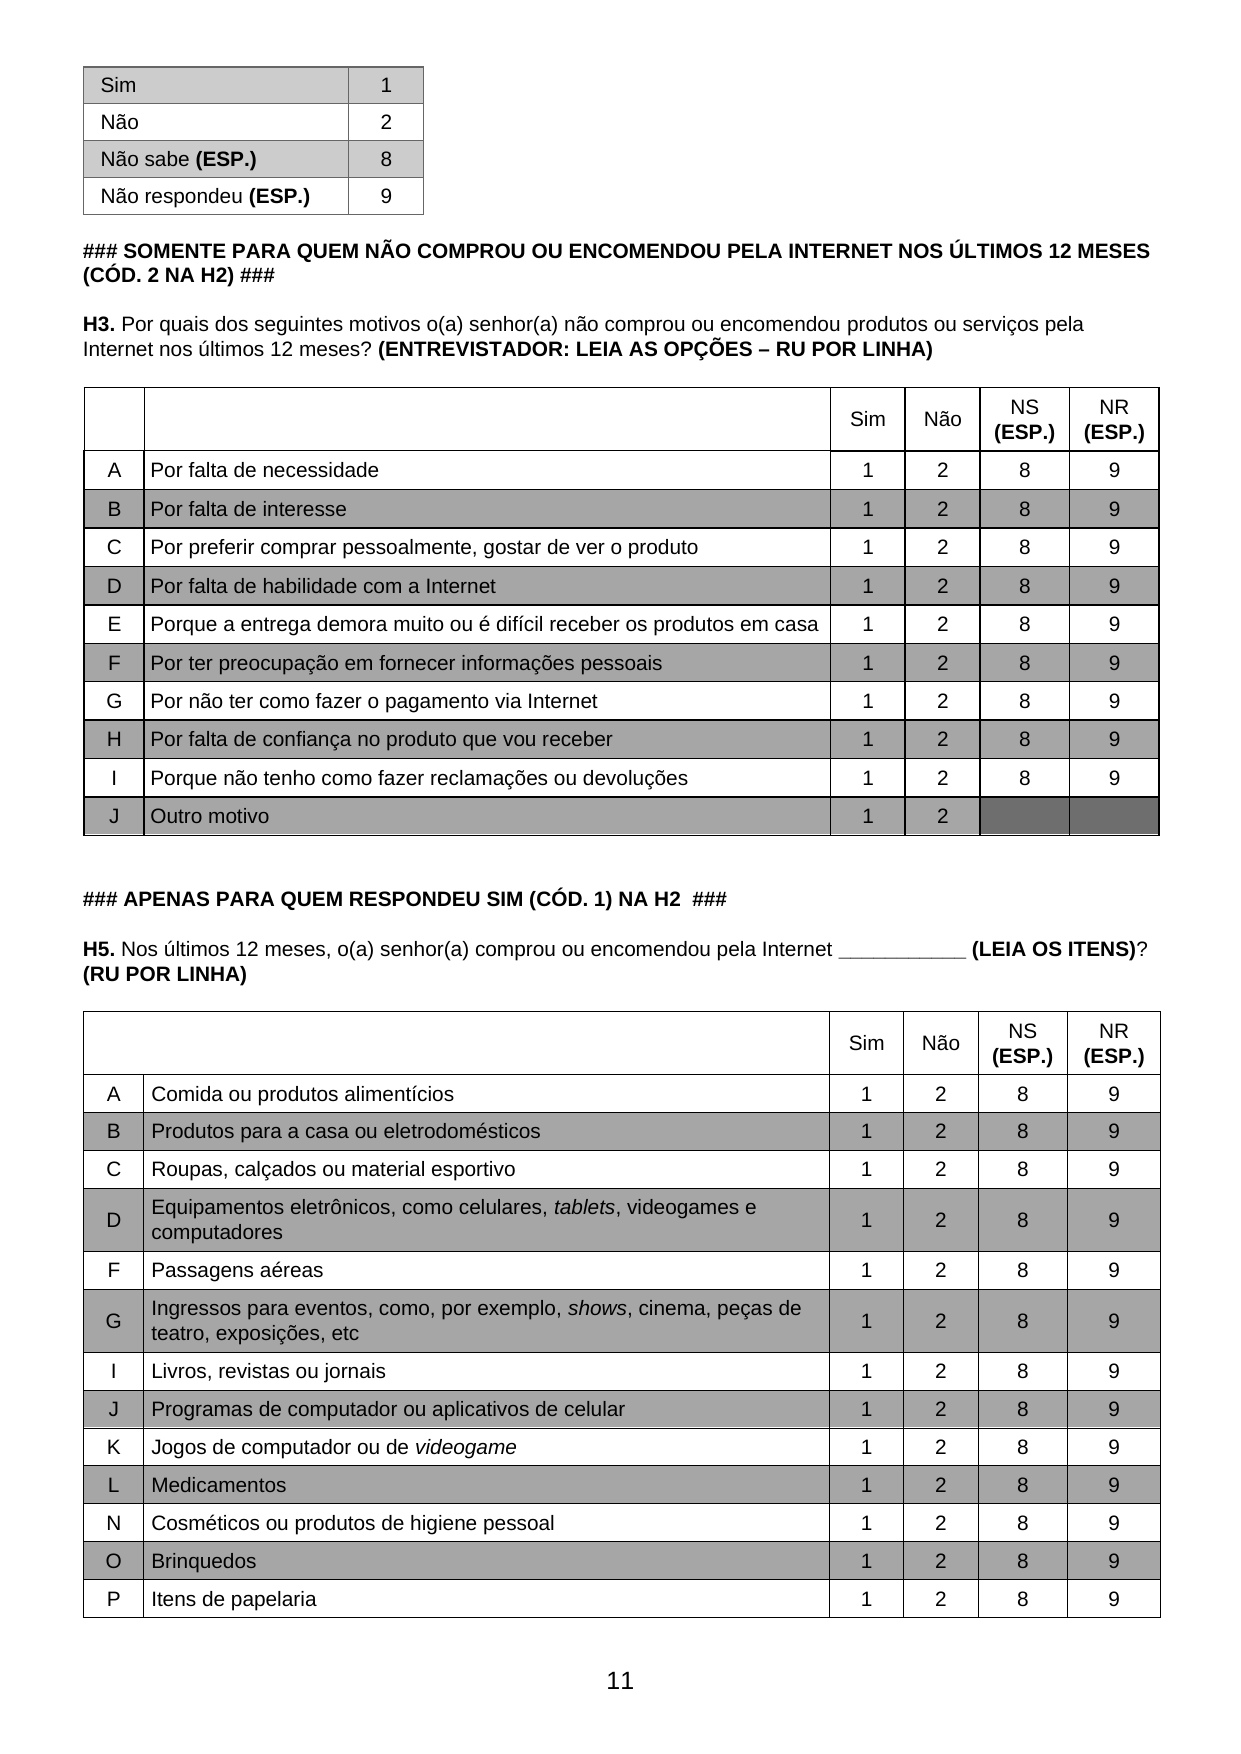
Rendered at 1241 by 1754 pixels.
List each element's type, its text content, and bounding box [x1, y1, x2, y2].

table_cell L [84, 1466, 143, 1503]
table_cell Por falta de confiança no produto que vou receber [145, 721, 830, 758]
table_cell B [85, 490, 143, 527]
table_cell Cosméticos ou produtos de higiene pessoal [144, 1504, 829, 1541]
table_cell 2 [904, 1466, 978, 1503]
text H3. Por quais dos seguintes motivos o(a) senhor(a) não comprou ou encomendou produtos ou serviços pela Internet nos últimos 12 meses? (ENTREVISTADOR: LEIA AS OPÇÕES – RU POR LINHA) [83, 312, 1157, 362]
table_cell 8 [981, 644, 1069, 681]
table_cell 1 [831, 759, 904, 796]
table_cell 8 [981, 606, 1069, 642]
table_cell 8 [979, 1075, 1067, 1112]
table_cell 1 [830, 1391, 903, 1427]
table_header NS (ESP.) [981, 388, 1069, 450]
table_cell 9 [1070, 567, 1158, 604]
table_cell 1 [830, 1113, 903, 1150]
table_cell 8 [981, 721, 1069, 758]
table_cell 2 [904, 1429, 978, 1465]
table_header Sim [84, 68, 348, 103]
table_header [85, 388, 144, 450]
table_cell 9 [1068, 1504, 1160, 1541]
table_cell Porque não tenho como fazer reclamações ou devoluções [145, 759, 830, 796]
table_cell D [85, 567, 143, 604]
table_cell J [85, 798, 143, 834]
table_cell Jogos de computador ou de videogame [144, 1429, 829, 1465]
table_header [84, 1012, 829, 1074]
table_header NS (ESP.) [979, 1012, 1067, 1074]
table_cell I [85, 759, 143, 796]
table_cell 8 [981, 529, 1069, 566]
table_cell 9 [1068, 1252, 1160, 1289]
table_cell 9 [1070, 490, 1158, 527]
table_cell 2 [906, 721, 979, 758]
table_cell 2 [904, 1391, 978, 1427]
table_cell K [84, 1429, 143, 1465]
table_cell E [85, 606, 143, 642]
table_cell Ingressos para eventos, como, por exemplo, shows, cinema, peças de teatro, exposições, etc [144, 1290, 829, 1352]
table_cell G [85, 682, 143, 719]
table_cell 8 [979, 1113, 1067, 1150]
table_cell 8 [979, 1252, 1067, 1289]
table_cell 2 [904, 1353, 978, 1389]
table_cell 8 [981, 490, 1069, 527]
table_cell 9 [1068, 1189, 1160, 1251]
table_cell Brinquedos [144, 1542, 829, 1579]
table_cell 2 [906, 452, 979, 489]
table_cell 9 [1068, 1290, 1160, 1352]
table_cell 2 [906, 606, 979, 642]
table_cell C [85, 529, 143, 566]
table_cell Por falta de necessidade [145, 451, 830, 489]
table_cell 1 [831, 798, 904, 834]
table_cell 1 [830, 1075, 903, 1112]
table_cell 2 [906, 759, 979, 796]
table_cell 1 [830, 1466, 903, 1503]
table_cell Não [84, 104, 348, 140]
table_cell 1 [830, 1504, 903, 1541]
table_cell 9 [1070, 452, 1158, 489]
table_header NR (ESP.) [1068, 1012, 1160, 1074]
table_cell Medicamentos [144, 1466, 829, 1503]
table_cell Por não ter como fazer o pagamento via Internet [145, 682, 830, 719]
text ### SOMENTE PARA QUEM NÃO COMPROU OU ENCOMENDOU PELA INTERNET NOS ÚLTIMOS 12 MESES (CÓD. 2 NA H2) ### [83, 239, 1157, 287]
table_cell 9 [1068, 1466, 1160, 1503]
table_cell I [84, 1353, 143, 1389]
table_cell 1 [830, 1580, 903, 1617]
table_cell 8 [979, 1429, 1067, 1465]
table_cell F [85, 644, 143, 681]
table_cell 8 [981, 759, 1069, 796]
table_header Sim [830, 1012, 903, 1074]
table_cell Não respondeu (ESP.) [84, 178, 348, 214]
table_cell Produtos para a casa ou eletrodomésticos [144, 1113, 829, 1150]
table_cell Outro motivo [145, 798, 830, 834]
table_cell Roupas, calçados ou material esportivo [144, 1151, 829, 1188]
table_cell 1 [831, 452, 904, 489]
table_cell Por falta de interesse [145, 490, 830, 527]
table_header 1 [349, 68, 423, 103]
table_cell 8 [349, 141, 423, 177]
table_header Não [904, 1012, 978, 1074]
table_cell Livros, revistas ou jornais [144, 1353, 829, 1389]
table_cell 8 [979, 1504, 1067, 1541]
text H5. Nos últimos 12 meses, o(a) senhor(a) comprou ou encomendou pela Internet ___________ (LEIA OS ITENS)? (RU POR LINHA) [83, 936, 1157, 986]
table_cell A [84, 1075, 143, 1112]
table_cell 9 [1070, 529, 1158, 566]
table_cell F [84, 1252, 143, 1289]
table_cell 9 [1070, 606, 1158, 642]
table_cell Porque a entrega demora muito ou é difícil receber os produtos em casa [145, 606, 830, 642]
table_cell 8 [979, 1391, 1067, 1427]
table_cell 9 [1068, 1429, 1160, 1465]
table_cell 2 [904, 1580, 978, 1617]
table_cell 2 [906, 529, 979, 566]
table_cell 8 [979, 1542, 1067, 1579]
table_cell 1 [830, 1429, 903, 1465]
table_cell J [84, 1391, 143, 1427]
table_cell [1070, 798, 1158, 834]
table_cell Por preferir comprar pessoalmente, gostar de ver o produto [145, 529, 830, 566]
table_cell 1 [830, 1189, 903, 1251]
table_cell 9 [1068, 1075, 1160, 1112]
table_cell 9 [1068, 1391, 1160, 1427]
text ### APENAS PARA QUEM RESPONDEU SIM (CÓD. 1) NA H2 ### [83, 886, 1157, 911]
table_cell 9 [1070, 644, 1158, 681]
table_cell 8 [979, 1580, 1067, 1617]
table_cell 9 [1068, 1542, 1160, 1579]
table_cell 2 [904, 1189, 978, 1251]
table_cell G [84, 1290, 143, 1352]
table_cell 1 [830, 1290, 903, 1352]
table_cell 2 [349, 104, 423, 140]
table_cell 2 [904, 1290, 978, 1352]
table_cell 2 [906, 490, 979, 527]
table_cell 1 [831, 606, 904, 642]
table_cell Itens de papelaria [144, 1580, 829, 1617]
table_cell 9 [1070, 759, 1158, 796]
table_cell H [85, 721, 143, 758]
table_cell 1 [830, 1151, 903, 1188]
table_cell 9 [1068, 1580, 1160, 1617]
table_header [145, 388, 830, 450]
table_cell Por falta de habilidade com a Internet [145, 567, 830, 604]
table_cell 1 [831, 490, 904, 527]
table_cell 2 [904, 1113, 978, 1150]
table_cell 8 [981, 567, 1069, 604]
table_cell 1 [831, 721, 904, 758]
table_cell 8 [981, 452, 1069, 489]
table_cell Não sabe (ESP.) [84, 141, 348, 177]
table_cell 9 [1068, 1151, 1160, 1188]
table_cell 8 [979, 1151, 1067, 1188]
table_cell N [84, 1504, 143, 1541]
table_cell D [84, 1189, 143, 1251]
table_cell 9 [1070, 682, 1158, 719]
table_cell 9 [1068, 1113, 1160, 1150]
table_cell 1 [831, 644, 904, 681]
table_cell A [85, 451, 143, 489]
table_cell Programas de computador ou aplicativos de celular [144, 1391, 829, 1427]
table_header Não [906, 388, 979, 450]
table_cell 2 [904, 1504, 978, 1541]
table_cell 1 [831, 567, 904, 604]
table_cell 2 [904, 1151, 978, 1188]
table_cell Comida ou produtos alimentícios [144, 1075, 829, 1112]
table_cell Passagens aéreas [144, 1252, 829, 1289]
table_cell 2 [904, 1252, 978, 1289]
table_cell 2 [906, 567, 979, 604]
table_cell 8 [979, 1189, 1067, 1251]
table_cell 8 [979, 1290, 1067, 1352]
table_cell 2 [906, 798, 979, 834]
table_cell [981, 798, 1069, 834]
table_cell 1 [831, 529, 904, 566]
table_cell 9 [1070, 721, 1158, 758]
table_cell 1 [830, 1542, 903, 1579]
table_cell 8 [979, 1466, 1067, 1503]
table_cell Por ter preocupação em fornecer informações pessoais [145, 644, 830, 681]
table_cell 2 [904, 1075, 978, 1112]
table_cell O [84, 1542, 143, 1579]
table_cell 1 [830, 1252, 903, 1289]
table_cell 2 [906, 682, 979, 719]
table_header Sim [831, 388, 904, 450]
table_cell C [84, 1151, 143, 1188]
table_cell 2 [906, 644, 979, 681]
table_cell 9 [349, 178, 423, 214]
table_cell 8 [981, 682, 1069, 719]
table_header NR (ESP.) [1070, 388, 1158, 450]
table_cell Equipamentos eletrônicos, como celulares, tablets, videogames e computadores [144, 1189, 829, 1251]
table_cell B [84, 1113, 143, 1150]
table_cell P [84, 1580, 143, 1617]
table_cell 2 [904, 1542, 978, 1579]
table_cell 1 [830, 1353, 903, 1389]
table_cell 9 [1068, 1353, 1160, 1389]
table_cell 1 [831, 682, 904, 719]
table_cell 8 [979, 1353, 1067, 1389]
